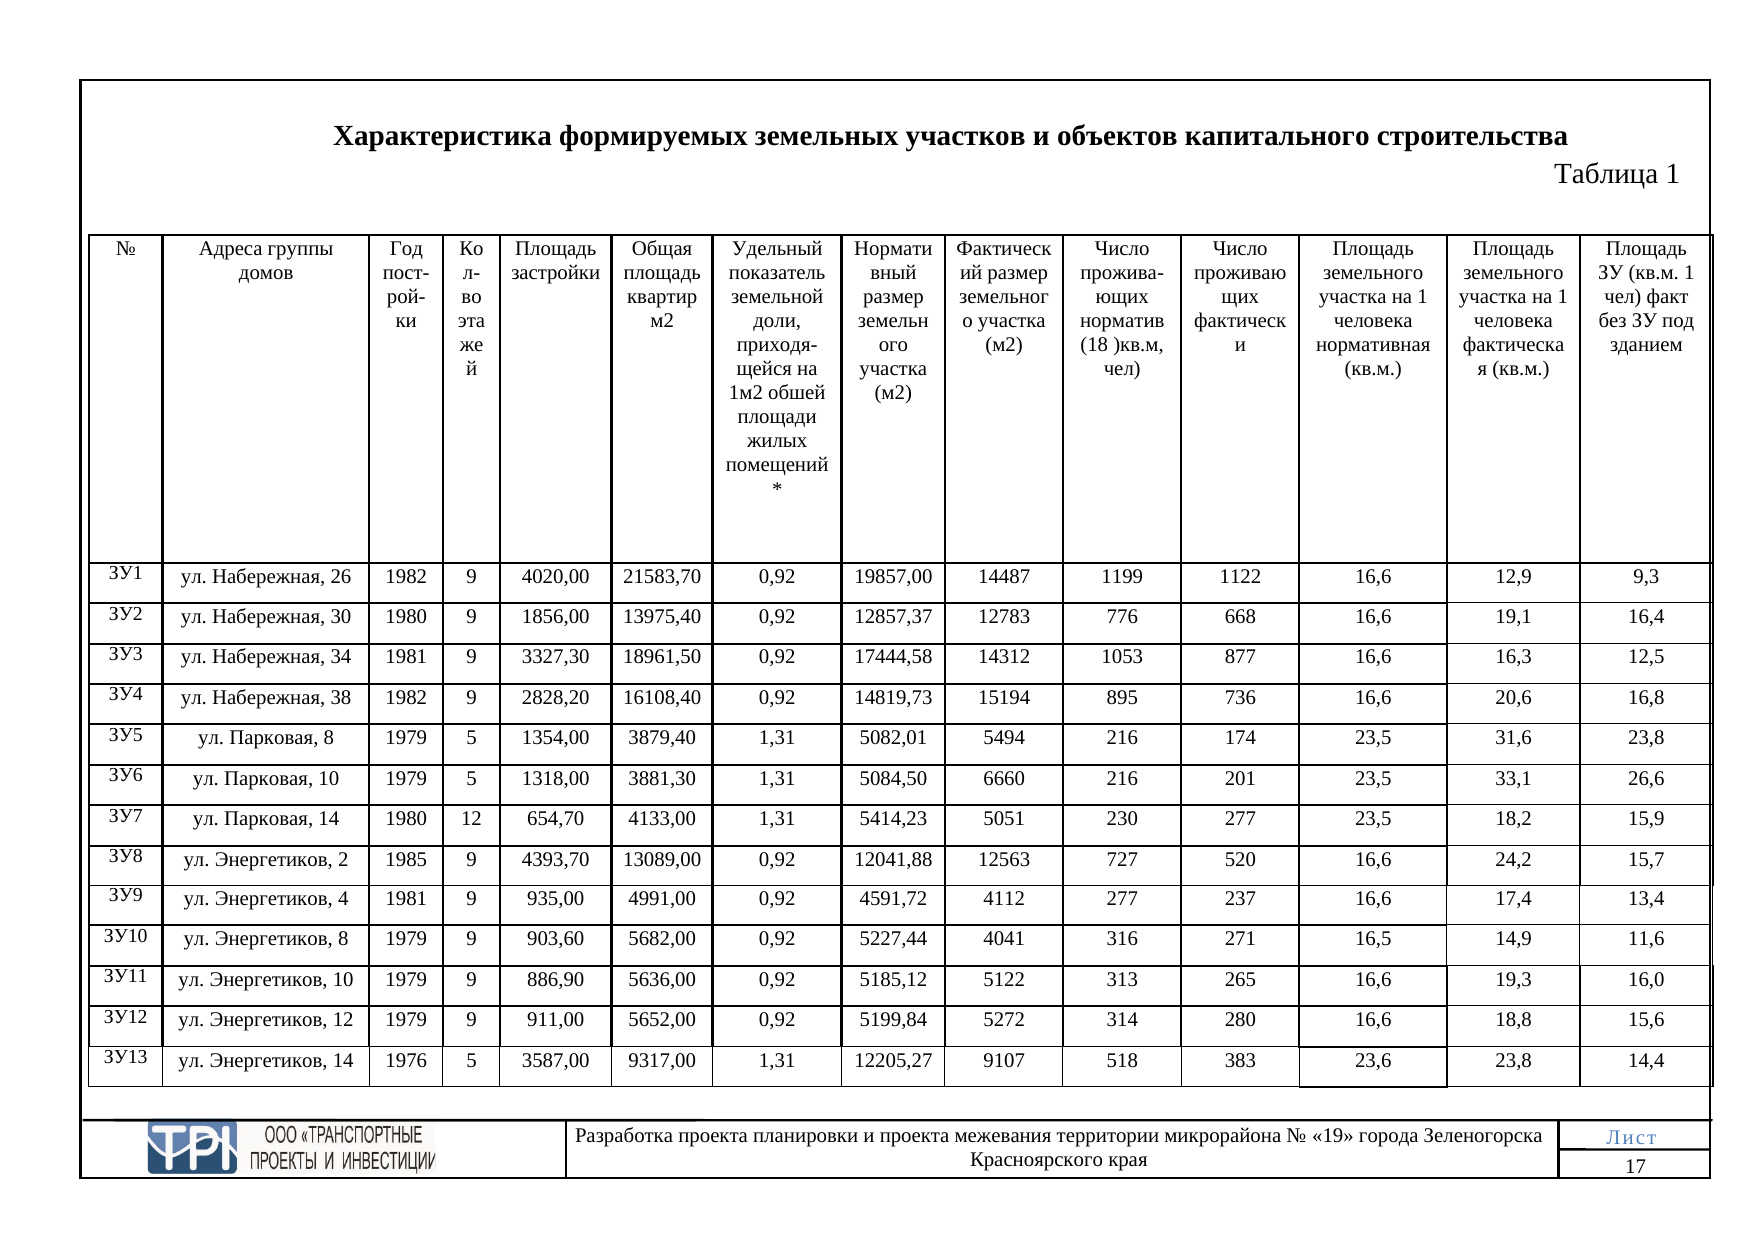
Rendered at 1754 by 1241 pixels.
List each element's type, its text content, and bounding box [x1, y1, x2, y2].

table_cell ул. Энергетиков, 8 [164, 926, 368, 965]
table_cell ЗУ3 [90, 645, 161, 683]
table_cell 0,92 [714, 645, 840, 683]
table_cell ЗУ11 [90, 967, 161, 1005]
table_header Фактический размер земельного участка (м2) [946, 236, 1062, 562]
table_cell 0,92 [714, 886, 840, 924]
table_cell 16,3 [1448, 644, 1579, 683]
table_cell 15,6 [1581, 1006, 1712, 1046]
table_cell 9 [444, 847, 499, 885]
table_cell 5652,00 [613, 1007, 711, 1046]
table_cell 21583,70 [613, 564, 711, 602]
table_cell 1199 [1064, 564, 1180, 602]
table_cell 5051 [946, 806, 1062, 844]
table_cell 280 [1182, 1007, 1298, 1046]
table_cell 9 [444, 645, 499, 683]
table_cell 0,92 [714, 564, 840, 602]
table_cell 5272 [946, 1007, 1062, 1046]
table_cell 9 [444, 564, 499, 602]
table_cell 23,5 [1300, 766, 1446, 804]
table_cell 5 [444, 725, 499, 764]
table_cell 4393,70 [501, 847, 610, 885]
table_cell 237 [1182, 886, 1298, 924]
table_cell 216 [1064, 725, 1180, 764]
table_cell 1,31 [714, 766, 840, 804]
table_cell ЗУ12 [90, 1007, 161, 1046]
table_cell 12857,37 [843, 604, 944, 642]
table_cell 1985 [370, 847, 442, 885]
table_cell 277 [1182, 806, 1298, 844]
table_cell 12783 [946, 604, 1062, 642]
table_cell 271 [1182, 926, 1298, 965]
table_cell ЗУ6 [90, 766, 161, 804]
table_cell ЗУ7 [90, 806, 161, 844]
table_cell ЗУ13 [89, 1047, 162, 1086]
table_cell 1981 [370, 886, 442, 924]
table_cell 776 [1064, 604, 1180, 642]
table_cell 5 [443, 1047, 499, 1086]
text Таблица 1 [148, 157, 1680, 190]
table_cell 1979 [370, 766, 442, 804]
table_cell 5185,12 [843, 967, 944, 1005]
table_cell 5227,44 [843, 926, 944, 965]
table_cell 1980 [370, 806, 442, 844]
table_header Площадь застройки [501, 236, 610, 562]
table_header Кол-во этажей [444, 236, 499, 562]
table_cell 12,5 [1581, 644, 1712, 683]
table_cell 0,92 [714, 604, 840, 642]
table_cell 383 [1182, 1047, 1299, 1086]
table_cell ЗУ9 [90, 886, 161, 924]
table_cell 23,6 [1300, 1048, 1446, 1086]
table_cell 16,6 [1300, 1007, 1446, 1046]
table_cell 1,31 [714, 806, 840, 844]
table_cell 1981 [370, 645, 442, 683]
table_cell 174 [1182, 725, 1298, 764]
table_cell ЗУ1 [90, 564, 161, 602]
table_cell 16,6 [1300, 604, 1446, 642]
table_cell 1053 [1064, 645, 1180, 683]
table_cell 16,4 [1581, 603, 1712, 642]
table_cell ЗУ8 [90, 847, 161, 885]
table_cell 230 [1064, 806, 1180, 844]
table_cell 13089,00 [613, 847, 711, 885]
table_cell 12 [444, 806, 499, 844]
table_header Общая площадь квартир м2 [613, 236, 711, 562]
table_cell 3327,30 [501, 645, 610, 683]
table_cell 5 [444, 766, 499, 804]
table_cell 895 [1064, 685, 1180, 723]
table_header Площадь ЗУ (кв.м. 1 чел) факт без ЗУ под зданием [1581, 236, 1712, 562]
table_cell 1122 [1182, 564, 1298, 602]
table_cell ул. Энергетиков, 4 [164, 886, 368, 924]
table_cell 14,9 [1447, 925, 1579, 965]
table_cell 0,92 [714, 967, 840, 1005]
table_cell 316 [1064, 926, 1180, 965]
table_cell 201 [1182, 766, 1298, 804]
table_cell 12205,27 [842, 1047, 944, 1086]
table_cell 9 [444, 926, 499, 965]
table_cell 5082,01 [843, 725, 944, 764]
table_cell 518 [1063, 1047, 1181, 1086]
table_cell 5494 [946, 725, 1062, 764]
table_cell 12041,88 [843, 847, 944, 885]
table_cell 19857,00 [843, 564, 944, 602]
table_cell 935,00 [501, 886, 610, 924]
table_cell 31,6 [1448, 724, 1579, 764]
table_cell 520 [1182, 847, 1298, 885]
table_cell 1856,00 [501, 604, 610, 642]
table_cell 1354,00 [501, 725, 610, 764]
table_cell 18,8 [1448, 1006, 1579, 1046]
table_header № [90, 236, 161, 562]
table_cell 0,92 [714, 847, 840, 885]
table_cell 13975,40 [613, 604, 711, 642]
table_cell ул. Энергетиков, 10 [164, 967, 368, 1005]
table_cell 14312 [946, 645, 1062, 683]
table_cell 16,6 [1300, 967, 1446, 1005]
table_cell 4112 [946, 886, 1062, 924]
table_header Удельный показатель земельной доли, приходя-щейся на 1м2 обшей площади жилых помещений * [714, 236, 840, 562]
table_cell 16,6 [1300, 564, 1446, 602]
table_header Площадь земельного участка на 1 человека фактическая (кв.м.) [1448, 236, 1579, 562]
table_header Нормативный размер земельного участка (м2) [843, 236, 944, 562]
table_cell 911,00 [501, 1007, 610, 1046]
table_header Число прожива-ющих норматив (18 )кв.м, чел) [1064, 236, 1180, 529]
table_cell 1980 [370, 604, 442, 642]
table_cell 1979 [370, 725, 442, 764]
table_cell 17444,58 [843, 645, 944, 683]
table_cell 314 [1064, 1007, 1180, 1046]
table_header Год пост-рой-ки [370, 236, 442, 562]
table_cell 727 [1064, 847, 1180, 885]
table_cell 1979 [370, 1007, 442, 1046]
table_header Число проживающих фактически [1182, 236, 1298, 562]
table_cell 14,4 [1581, 1047, 1712, 1086]
table_cell 16108,40 [613, 685, 711, 723]
table_cell 20,6 [1448, 684, 1579, 723]
table_cell 277 [1064, 886, 1180, 924]
table_cell 5636,00 [613, 967, 711, 1005]
table_cell 3879,40 [613, 725, 711, 764]
table_cell 5122 [946, 967, 1062, 1005]
table_cell 1976 [370, 1047, 442, 1086]
table_cell 16,6 [1300, 847, 1446, 885]
table_cell 16,8 [1581, 684, 1712, 723]
table_cell 265 [1182, 967, 1298, 1005]
table_cell 9 [444, 967, 499, 1005]
table_cell ул. Парковая, 8 [164, 725, 368, 764]
table_cell ул. Парковая, 14 [164, 806, 368, 844]
table_cell 9107 [945, 1047, 1062, 1086]
table_cell 15194 [946, 685, 1062, 723]
table_cell ЗУ4 [90, 685, 161, 723]
table_cell ул. Набережная, 30 [164, 604, 368, 642]
table_cell ул. Энергетиков, 12 [164, 1007, 368, 1046]
table_cell 19,1 [1448, 603, 1579, 642]
table_cell 13,4 [1580, 885, 1712, 924]
table_cell 14487 [946, 564, 1062, 602]
table_cell 4041 [946, 926, 1062, 965]
table_cell 33,1 [1448, 765, 1579, 804]
table_cell 1,31 [713, 1047, 841, 1086]
table_cell 16,6 [1300, 645, 1446, 683]
table_cell 9 [444, 886, 499, 924]
table_cell 15,9 [1581, 805, 1712, 844]
table_cell 654,70 [501, 806, 610, 844]
table_cell 886,90 [501, 967, 610, 1005]
table_cell 1979 [370, 967, 442, 1005]
table_cell 1982 [370, 685, 442, 723]
table_cell 5414,23 [843, 806, 944, 844]
table_cell 6660 [946, 766, 1062, 804]
table_cell 0,92 [714, 1007, 840, 1046]
table_cell ул. Набережная, 26 [164, 564, 368, 602]
table_cell [1064, 529, 1180, 562]
table_header Адреса группы домов [164, 236, 368, 562]
table_cell 16,6 [1300, 685, 1446, 723]
table_cell 5682,00 [613, 926, 711, 965]
table_cell 4133,00 [613, 806, 711, 844]
table_cell 9 [444, 1007, 499, 1046]
table_cell 9 [444, 685, 499, 723]
table_cell 23,5 [1300, 725, 1446, 764]
table_cell ул. Набережная, 34 [164, 645, 368, 683]
table_cell 26,6 [1581, 765, 1712, 804]
table_cell 0,92 [714, 926, 840, 965]
table_cell 18961,50 [613, 645, 711, 683]
table_cell 4020,00 [501, 564, 610, 602]
table_cell 9317,00 [612, 1047, 712, 1086]
table_cell 0,92 [714, 685, 840, 723]
table_cell 9,3 [1581, 564, 1712, 602]
table_header Площадь земельного участка на 1 человека нормативная (кв.м.) [1300, 236, 1446, 562]
table_cell ул. Парковая, 10 [164, 766, 368, 804]
table_cell 12563 [946, 847, 1062, 885]
table_cell ул. Энергетиков, 2 [164, 847, 368, 885]
table_cell 23,8 [1581, 724, 1712, 764]
table_cell ул. Энергетиков, 14 [163, 1047, 369, 1086]
table_cell 216 [1064, 766, 1180, 804]
table_cell 12,9 [1448, 564, 1579, 602]
table_cell 4991,00 [613, 886, 711, 924]
table_cell 1979 [370, 926, 442, 965]
table_cell 3587,00 [500, 1047, 611, 1086]
table_cell 17,4 [1447, 886, 1579, 924]
table_cell 5199,84 [843, 1007, 944, 1046]
table_cell 14819,73 [843, 685, 944, 723]
table_cell 2828,20 [501, 685, 610, 723]
picture [147, 1122, 436, 1174]
table_cell 16,6 [1300, 886, 1446, 924]
text Характеристика формируемых земельных участков и объектов капитального строительства [148, 118, 1680, 152]
table_cell 668 [1182, 604, 1298, 642]
table_cell 903,60 [501, 926, 610, 965]
table_cell 15,7 [1581, 846, 1712, 885]
table_cell 5084,50 [843, 766, 944, 804]
table_cell 23,5 [1300, 806, 1446, 844]
table_cell 1982 [370, 564, 442, 602]
table_cell 1318,00 [501, 766, 610, 804]
table_cell 19,3 [1448, 966, 1579, 1005]
table_cell ул. Набережная, 38 [164, 685, 368, 723]
table_cell ЗУ2 [90, 604, 161, 642]
table_cell 9 [444, 604, 499, 642]
table_cell 18,2 [1448, 805, 1579, 844]
table_cell 24,2 [1448, 846, 1579, 885]
table_cell 4591,72 [843, 886, 944, 924]
table_cell 11,6 [1580, 924, 1712, 965]
table_cell 313 [1064, 967, 1180, 1005]
table_cell ЗУ10 [90, 926, 161, 965]
table_cell 877 [1182, 645, 1298, 683]
table_cell 16,0 [1581, 965, 1712, 1005]
table_cell 3881,30 [613, 766, 711, 804]
table_cell 23,8 [1448, 1047, 1579, 1086]
table_cell 736 [1182, 685, 1298, 723]
table_cell 16,5 [1300, 926, 1446, 965]
table_cell ЗУ5 [90, 725, 161, 764]
table_cell 1,31 [714, 725, 840, 764]
